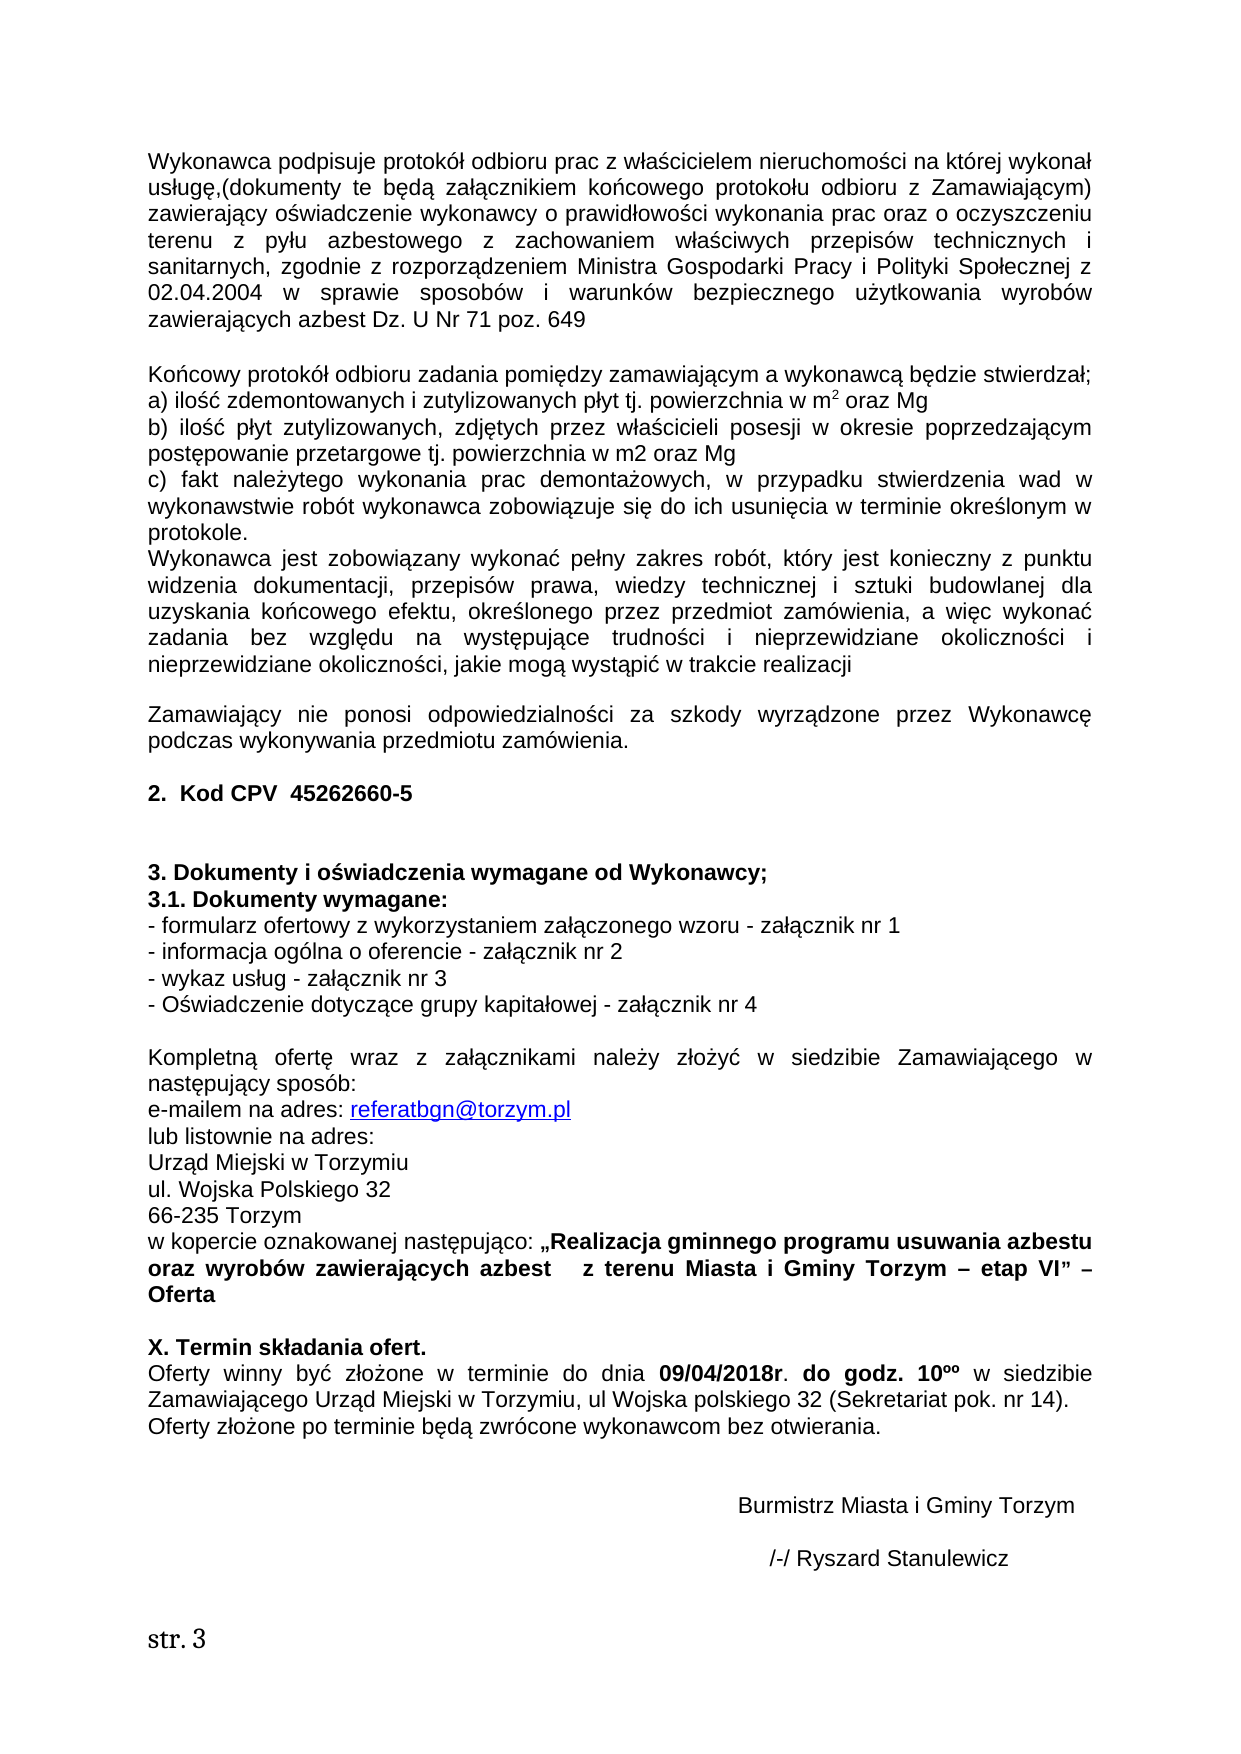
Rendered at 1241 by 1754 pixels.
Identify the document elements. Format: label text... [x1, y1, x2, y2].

text Wykonawca jest zobowiązany wykonać pełny zakres robót, który jest konieczny z punktu widzenia dokumentacji, przepisów prawa, wiedzy technicznej i sztuki budowlanej dla uzyskania końcowego efektu, określonego przez przedmiot zamówienia, a więc wykonać zadania bez względu na występujące trudności i nieprzewidziane okoliczności i nieprzewidziane okoliczności, jakie mogą wystąpić w trakcie realizacji [148, 545, 1093, 677]
text Zamawiający nie ponosi odpowiedzialności za szkody wyrządzone przez Wykonawcę podczas wykonywania przedmiotu zamówienia. [148, 701, 1093, 754]
text 3.1. Dokumenty wymagane: [148, 886, 1093, 912]
text b) ilość płyt zutylizowanych, zdjętych przez właścicieli posesji w okresie poprzedzającym postępowanie przetargowe tj. powierzchnia w m2 oraz Mg [148, 413, 1093, 466]
text - formularz ofertowy z wykorzystaniem załączonego wzoru - załącznik nr 1 [888, 912, 1093, 938]
text Końcowy protokół odbioru zadania pomiędzy zamawiającym a wykonawcą będzie stwierdzał; [148, 361, 1093, 387]
text Oferty winny być złożone w terminie do dnia 09/04/2018r. do godz. 10ºº w siedzibie Zamawiającego Urząd Miejski w Torzymiu, ul Wojska polskiego 32 (Sekretariat pok. nr 14). [148, 1360, 1093, 1413]
text Oferty złożone po terminie będą zwrócone wykonawcom bez otwierania. [148, 1413, 1093, 1439]
text Urząd Miejski w Torzymiu [148, 1149, 1093, 1176]
text - wykaz usług - załącznik nr 3 [148, 965, 293, 991]
text a) ilość zdemontowanych i zutylizowanych płyt tj. powierzchnia w m2 oraz Mg [148, 387, 1093, 413]
text - informacja ogólna o oferencie - załącznik nr 2 [610, 938, 1093, 965]
text lub listownie na adres: [148, 1123, 1093, 1149]
list Wykonawca podpisuje protokół odbioru prac z właścicielem nieruchomości na której wykonał usługę,(dokumenty te będą załącznikiem końcowego protokołu odbioru z Zamawiającym) zawierający oświadczenie wykonawcy o prawidłowości wykonania prac oraz o oczyszczeniu terenu z pyłu azbestowego z zachowaniem właściwych przepisów technicznych i sanitarnych, zgodnie z rozporządzeniem Ministra Gospodarki Pracy i Polityki Społecznej z 02.04.2004 w sprawie sposobów i warunków bezpiecznego użytkowania wyrobów zawierających azbest Dz. U Nr 71 poz. 649 [148, 148, 1093, 332]
text w kopercie oznakowanej następująco: „Realizacja gminnego programu usuwania azbestu oraz wyrobów zawierających azbest z terenu Miasta i Gminy Torzym – etap VI” – Oferta [148, 1228, 1093, 1307]
text Burmistrz Miasta i Gminy Torzym [148, 1492, 1093, 1518]
text 3. Dokumenty i oświadczenia wymagane od Wykonawcy; [148, 859, 1093, 886]
text e-mailem na adres: referatbgn@torzym.pl [148, 1096, 1093, 1123]
text - Oświadczenie dotyczące grupy kapitałowej - załącznik nr 4 [148, 991, 1093, 1017]
text 2. Kod CPV 45262660-5 [148, 780, 1093, 807]
text /-/ Ryszard Stanulewicz [148, 1544, 1093, 1571]
text c) fakt należytego wykonania prac demontażowych, w przypadku stwierdzenia wad w wykonawstwie robót wykonawca zobowiązuje się do ich usunięcia w terminie określonym w protokole. [148, 466, 1093, 545]
text X. Termin składania ofert. [148, 1334, 1093, 1360]
text Kompletną ofertę wraz z załącznikami należy złożyć w siedzibie Zamawiającego w następujący sposób: [148, 1044, 1093, 1096]
text - wykaz usług - załącznik nr 3 [434, 965, 1093, 991]
text ul. Wojska Polskiego 32 [148, 1176, 1093, 1202]
text 66-235 Torzym [148, 1202, 1093, 1228]
